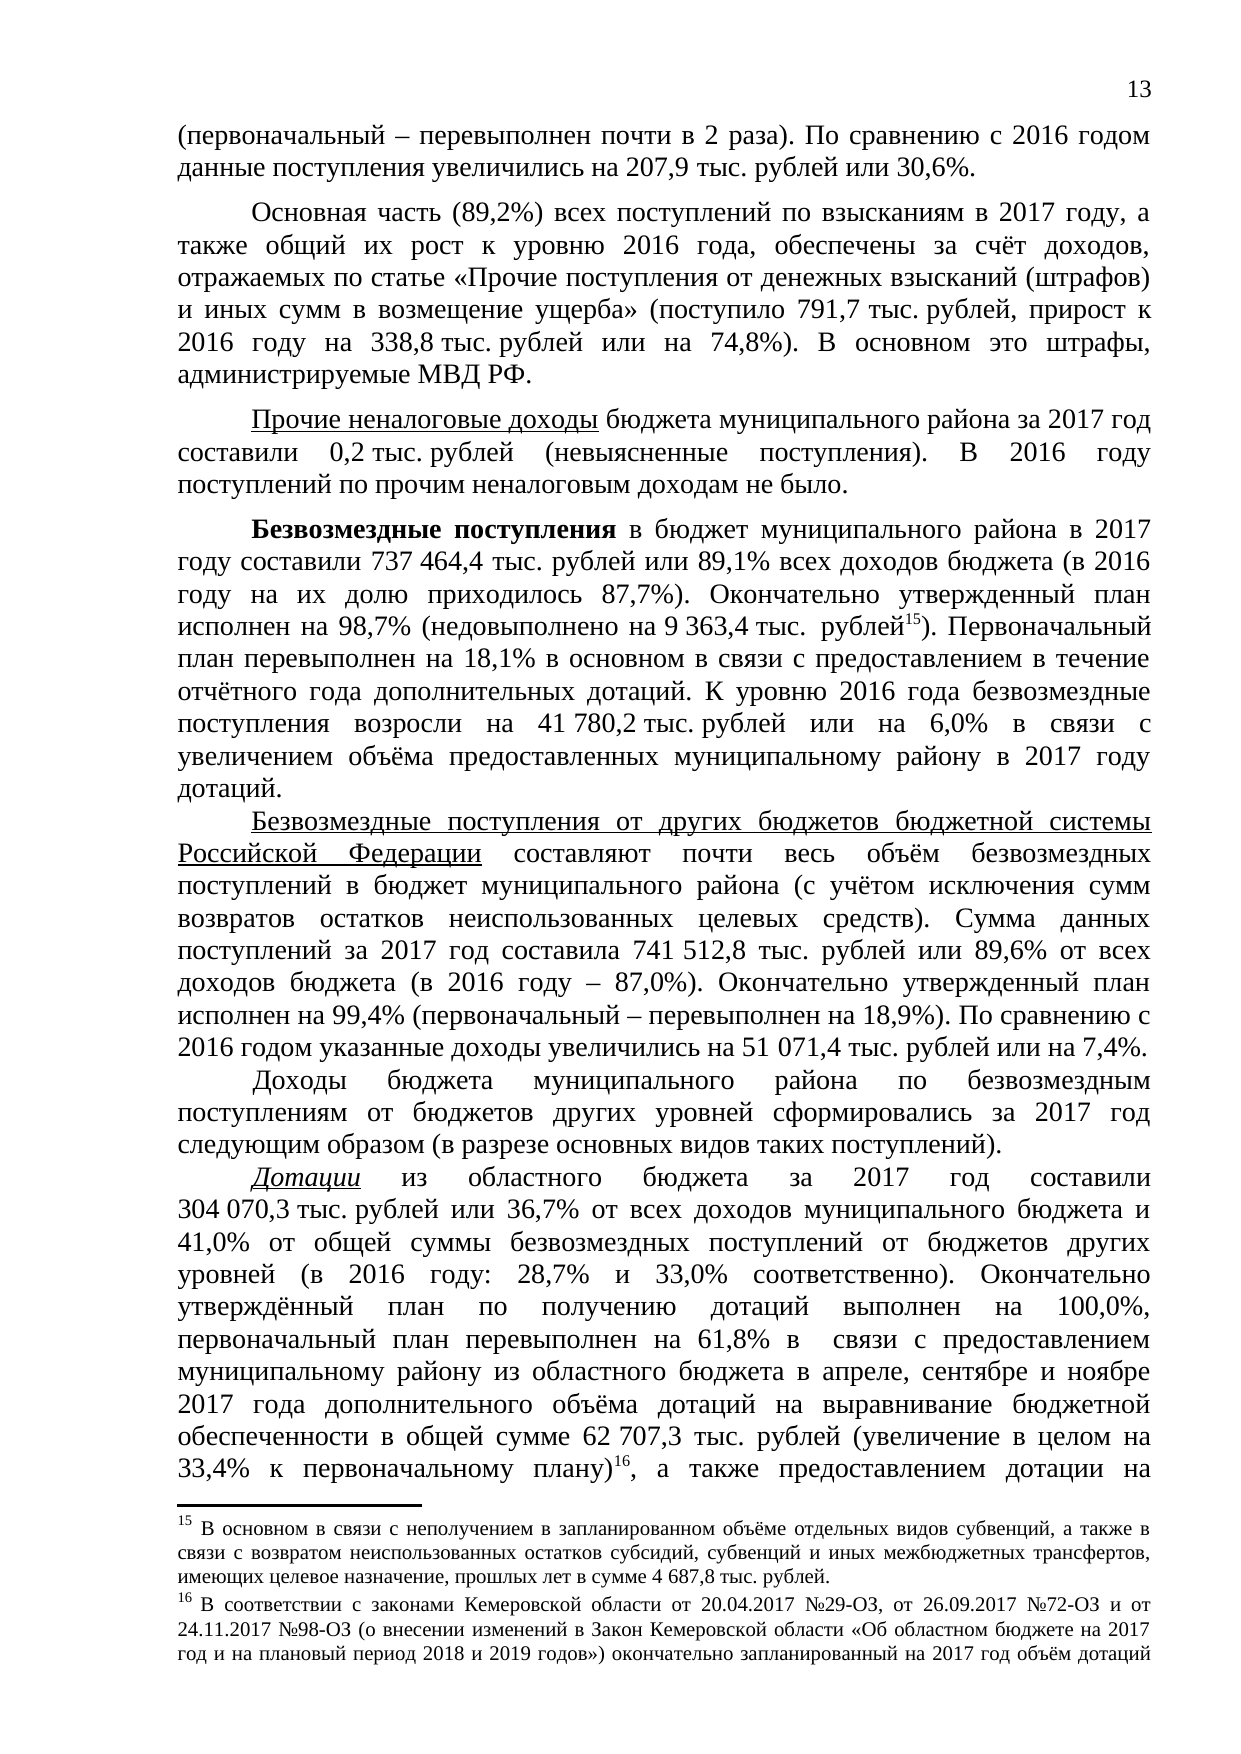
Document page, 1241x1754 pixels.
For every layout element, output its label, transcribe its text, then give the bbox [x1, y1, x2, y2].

text Прочие неналоговые доходы бюджета муниципального района за 2017 год составили 0,2 тыс. рублей (невыясненные поступления). В 2016 году поступлений по прочим неналоговым доходам не было. [177, 402, 1152, 499]
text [177, 118, 1152, 183]
text Доходы бюджета муниципального района по безвозмездным поступлениям от бюджетов других уровней сформировались за 2017 год следующим образом (в разрезе основных видов таких поступлений). [177, 1063, 1152, 1160]
text Основная часть (89,2%) всех поступлений по взысканиям в 2017 году, а также общий их рост к уровню 2016 года, обеспечены за счёт доходов, отражаемых по статье «Прочие поступления от денежных взысканий (штрафов) и иных сумм в возмещение ущерба» (поступило 791,7 тыс. рублей, прирост к 2016 году на 338,8 тыс. рублей или на 74,8%). В основном это штрафы, администрируемые МВД РФ. [177, 195, 1152, 390]
text Безвозмездные поступления в бюджет муниципального района в 2017 году составили 737 464,4 тыс. рублей или 89,1% всех доходов бюджета (в 2016 году на их долю приходилось 87,7%). Окончательно утвержденный план исполнен на 98,7% (недовыполнено на 9 363,4 тыс. рублей). Первоначальный план перевыполнен на 18,1% в основном в связи с предоставлением в течение отчётного года дополнительных дотаций. К уровню 2016 года безвозмездные поступления возросли на 41 780,2 тыс. рублей или на 6,0% в связи с увеличением объёма предоставленных муниципальному району в 2017 году дотаций. [177, 512, 1152, 803]
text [177, 1160, 1152, 1484]
text Безвозмездные поступления от других бюджетов бюджетной системы Российской Федерации составляют почти весь объём безвозмездных поступлений в бюджет муниципального района (с учётом исключения сумм возвратов остатков неиспользованных целевых средств). Сумма данных поступлений за 2017 год составила 741 512,8 тыс. рублей или 89,6% от всех доходов бюджета (в 2016 году – 87,0%). Окончательно утвержденный план исполнен на 99,4% (первоначальный – перевыполнен на 18,9%). По сравнению с 2016 годом указанные доходы увеличились на 51 071,4 тыс. рублей или на 7,4%. [177, 803, 1152, 1063]
